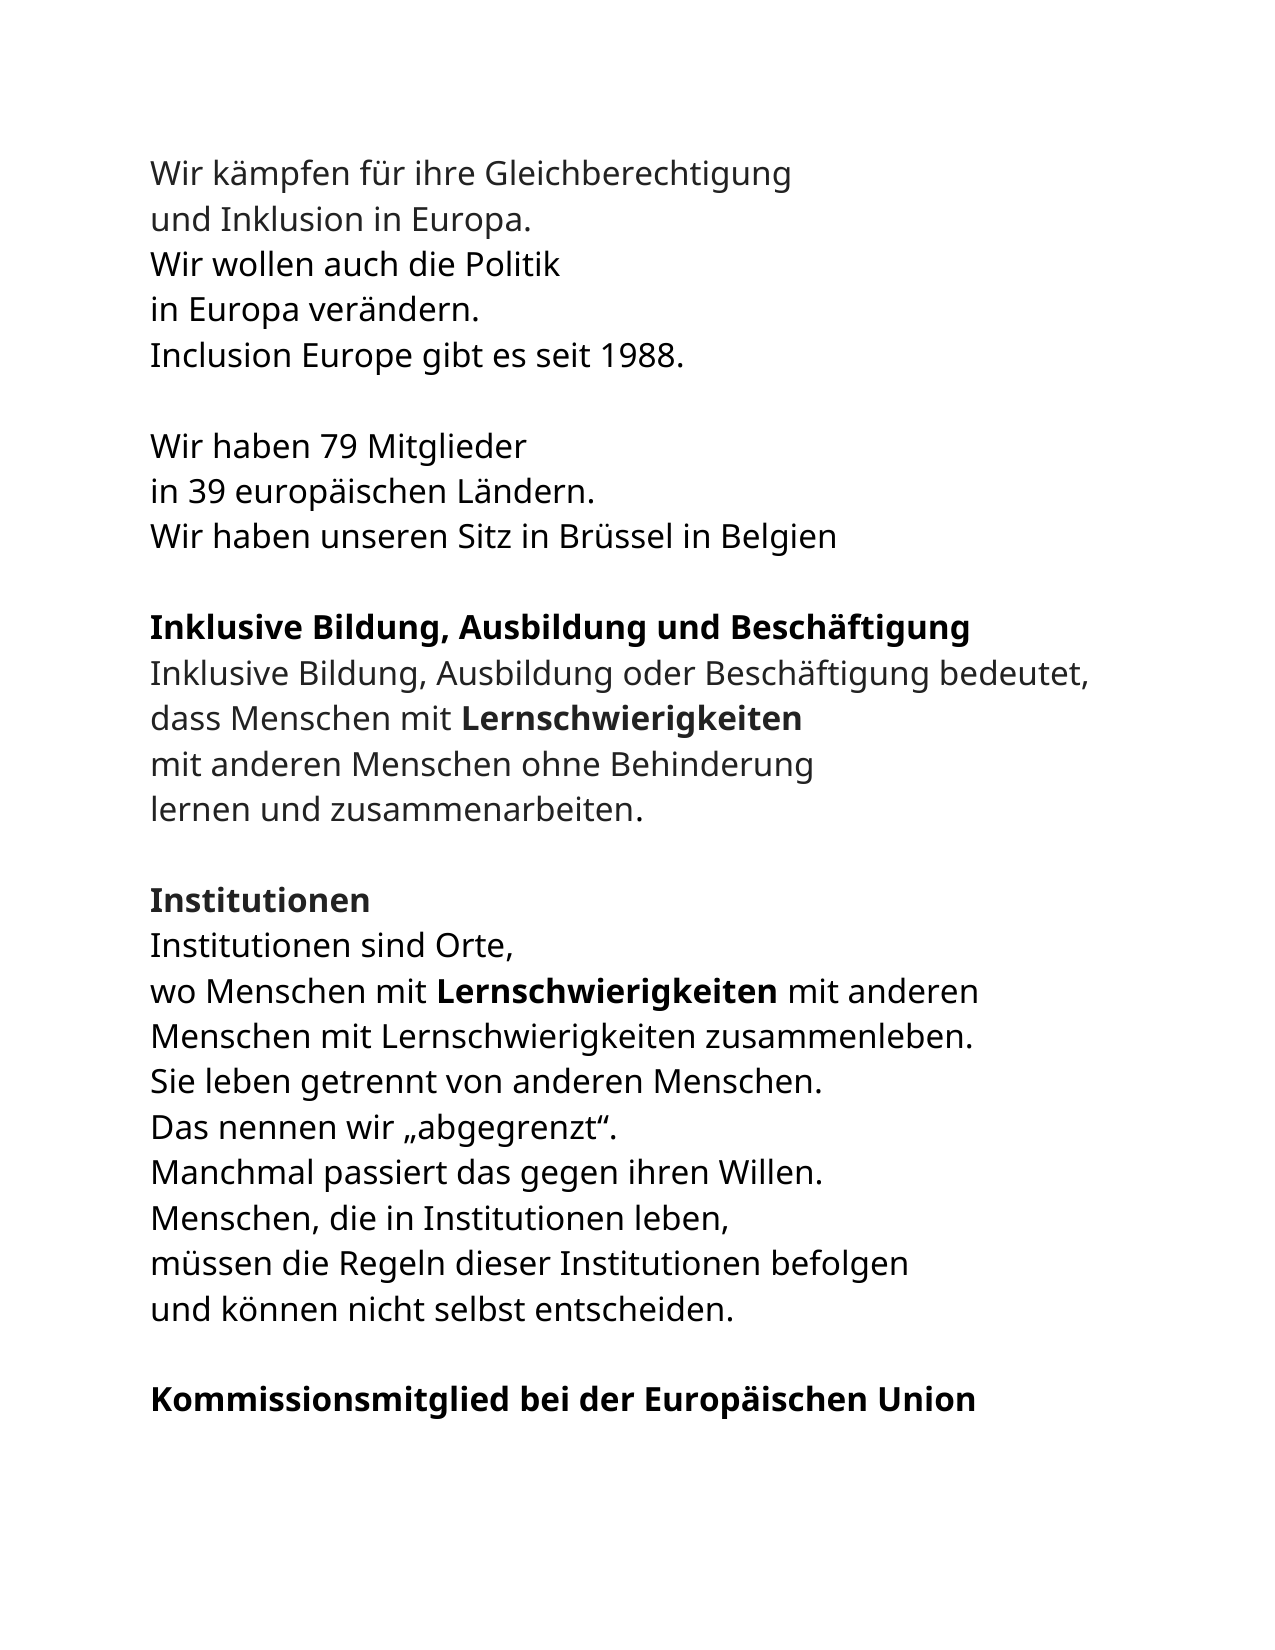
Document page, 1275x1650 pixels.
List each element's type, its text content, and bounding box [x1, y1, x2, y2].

text Inklusive Bildung, Ausbildung oder Beschäftigung bedeutet, dass Menschen mit Lernschwierigkeiten mit anderen Menschen ohne Behinderung lernen und zusammenarbeiten. [150, 649, 1125, 831]
text Kommissionsmitglied bei der Europäischen Union [150, 1376, 1125, 1422]
text Institutionen [150, 831, 1125, 922]
text Sie leben getrennt von anderen Menschen. Das nennen wir „abgegrenzt“. Manchmal passiert das gegen ihren Willen. [150, 1058, 1125, 1194]
text Menschen, die in Institutionen leben, müssen die Regeln dieser Institutionen befolgen und können nicht selbst entscheiden. [150, 1194, 1125, 1331]
text Wir haben 79 Mitglieder in 39 europäischen Ländern. Wir haben unseren Sitz in Brüssel in Belgien [150, 422, 1125, 559]
text Wir kämpfen für ihre Gleichberechtigung und Inklusion in Europa. Wir wollen auch die Politik in Europa verändern. Inclusion Europe gibt es seit 1988. [150, 150, 1125, 422]
text Institutionen sind Orte, wo Menschen mit Lernschwierigkeiten mit anderen Menschen mit Lernschwierigkeiten zusammenleben. [150, 922, 1125, 1058]
text Inklusive Bildung, Ausbildung und Beschäftigung [150, 604, 1125, 649]
